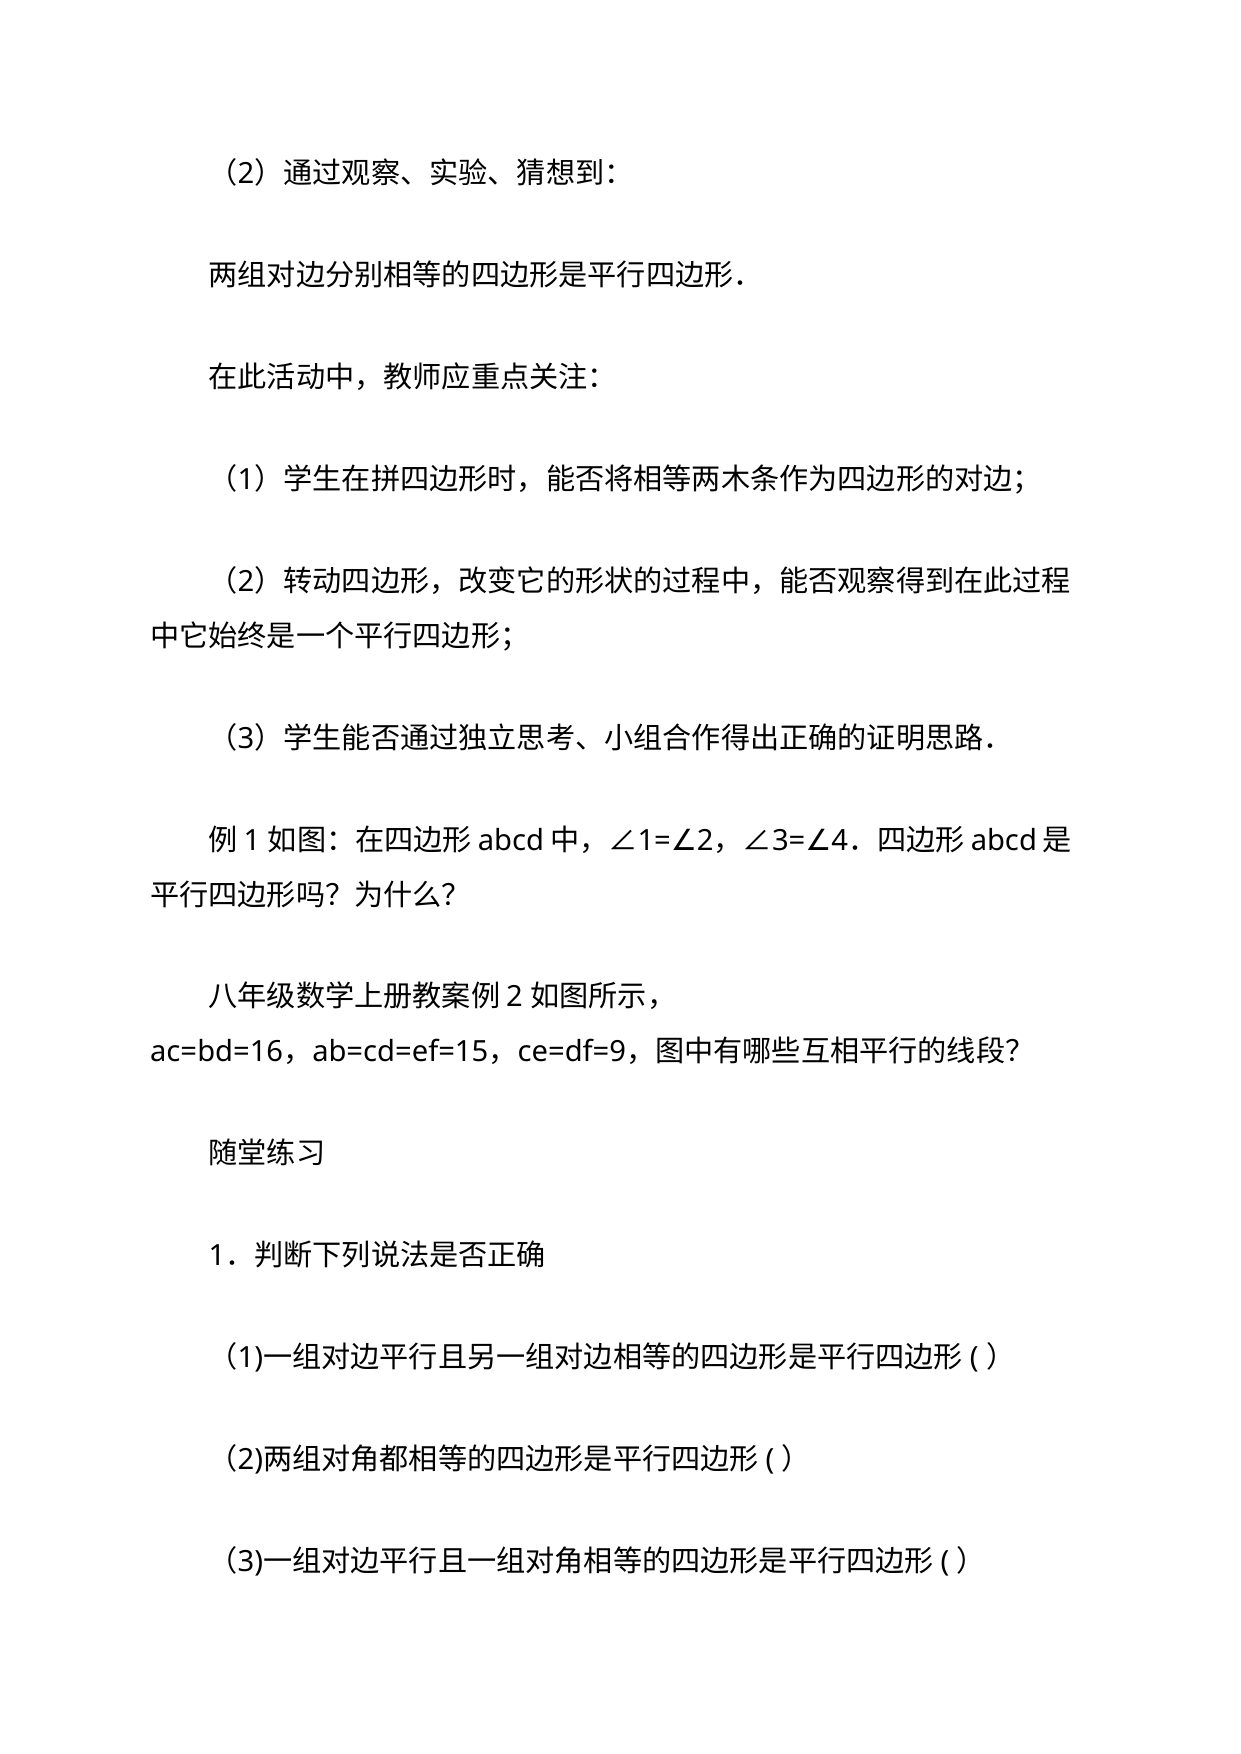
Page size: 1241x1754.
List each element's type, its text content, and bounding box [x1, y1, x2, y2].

text （2）转动四边形，改变它的形状的过程中，能否观察得到在此过程中它始终是一个平行四边形； [150, 557, 1090, 655]
text 在此活动中，教师应重点关注： [150, 354, 1090, 396]
text （3）学生能否通过独立思考、小组合作得出正确的证明思路． [150, 714, 1090, 757]
text 随堂练习 [150, 1130, 1090, 1172]
text 1．判断下列说法是否正确 [150, 1232, 1090, 1274]
text （2）通过观察、实验、猜想到： [150, 150, 1090, 192]
text 两组对边分别相等的四边形是平行四边形． [150, 252, 1090, 294]
text （1)一组对边平行且另一组对边相等的四边形是平行四边形 ( ） [150, 1334, 1090, 1376]
text （3)一组对边平行且一组对角相等的四边形是平行四边形 ( ） [150, 1538, 1090, 1580]
text 八年级数学上册教案例2 如图所示，ac=bd=16，ab=cd=ef=15，ce=df=9，图中有哪些互相平行的线段？ [150, 973, 1090, 1070]
text 例1 如图：在四边形abcd中，∠1=∠2，∠3=∠4．四边形abcd是平行四边形吗？为什么？ [150, 816, 1090, 913]
text （2)两组对角都相等的四边形是平行四边形 ( ） [150, 1436, 1090, 1478]
text （1）学生在拼四边形时，能否将相等两木条作为四边形的对边； [150, 456, 1090, 498]
